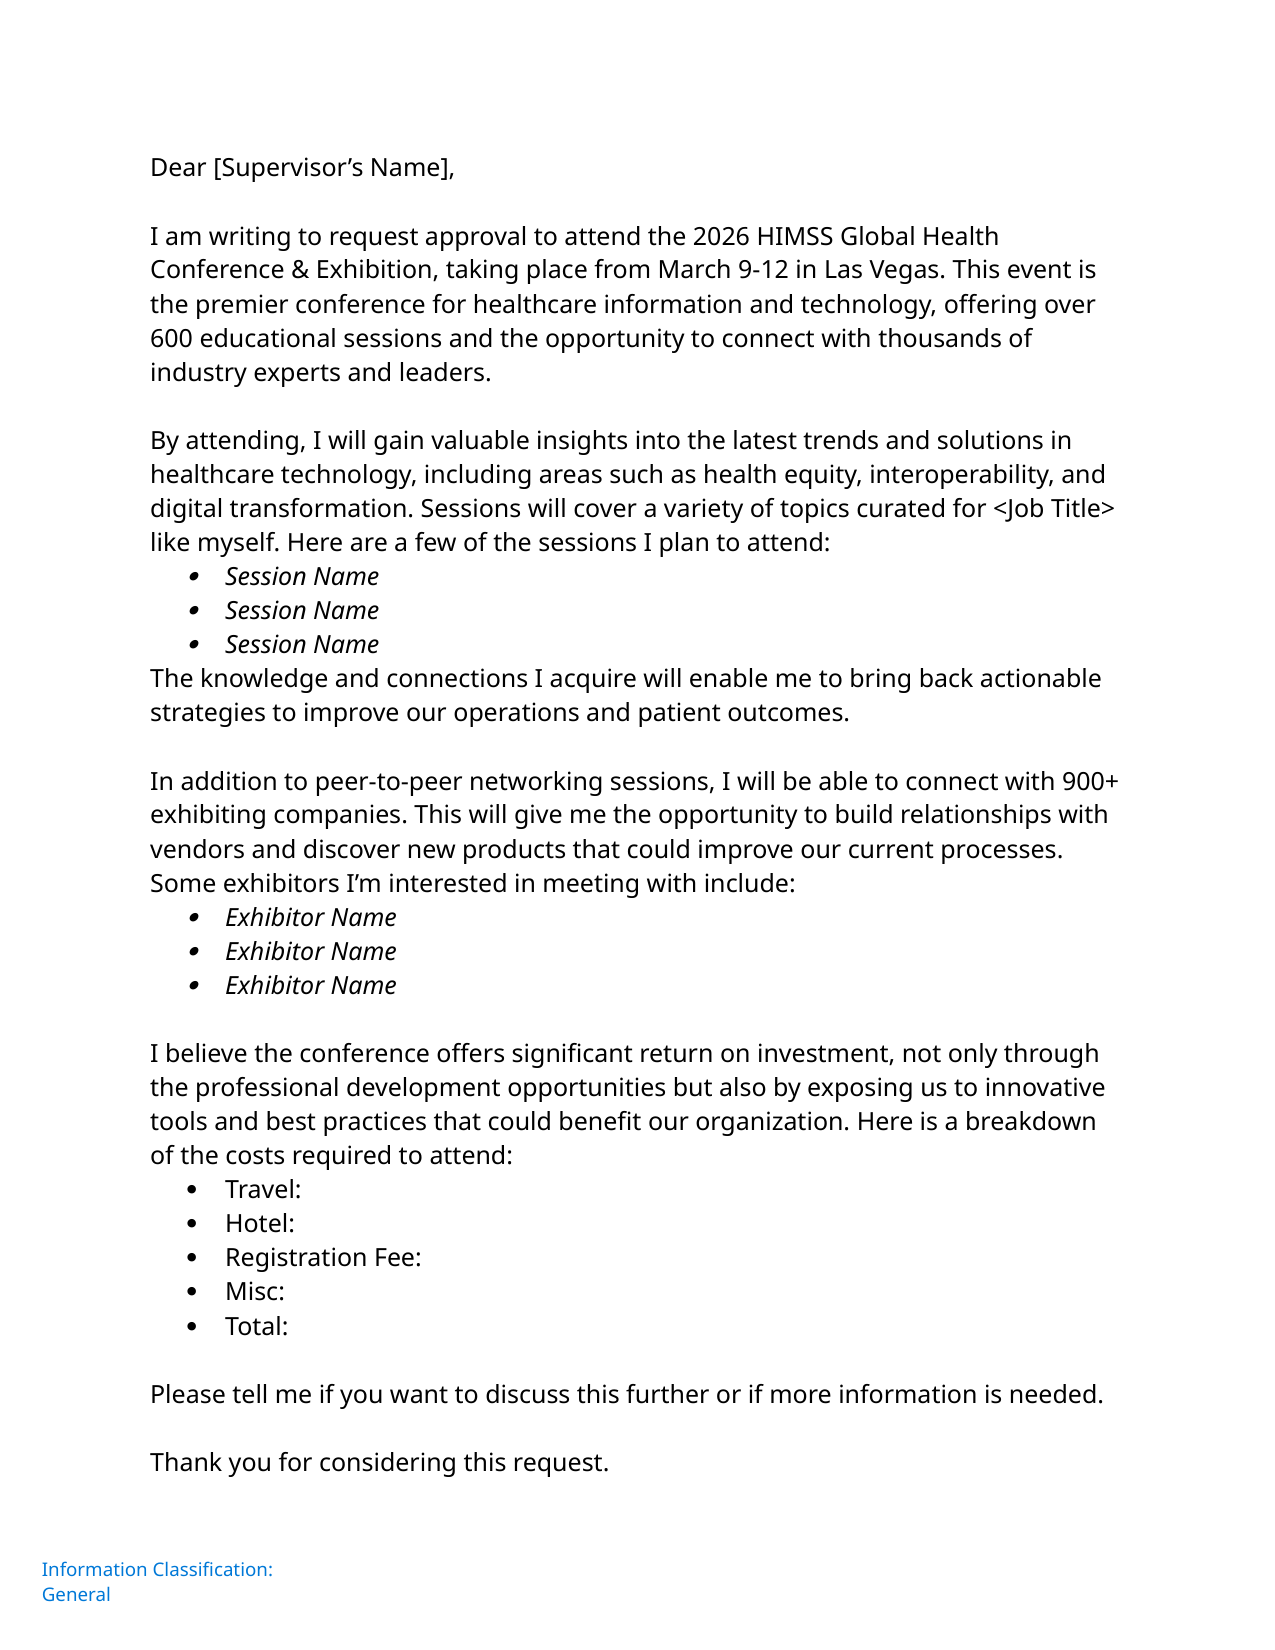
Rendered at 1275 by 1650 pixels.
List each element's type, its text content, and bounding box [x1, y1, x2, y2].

list Session Name [187, 627, 1125, 661]
list Session Name [187, 593, 1125, 627]
list Exhibitor Name [187, 933, 1125, 967]
list Session Name [187, 559, 1125, 593]
list Misc: [187, 1274, 1125, 1308]
list Registration Fee: [187, 1240, 1125, 1274]
text Please tell me if you want to discuss this further or if more information is needed. [150, 1376, 1125, 1410]
text The knowledge and connections I acquire will enable me to bring back actionable strategies to improve our operations and patient outcomes. [150, 661, 1125, 729]
text I believe the conference offers significant return on investment, not only through the professional development opportunities but also by exposing us to innovative tools and best practices that could benefit our organization. Here is a breakdown of the costs required to attend: [150, 1036, 1125, 1172]
list Total: [187, 1308, 1125, 1342]
list Exhibitor Name [187, 899, 1125, 933]
text Thank you for considering this request. [150, 1444, 1125, 1478]
list Exhibitor Name [187, 967, 1125, 1002]
text I am writing to request approval to attend the 2026 HIMSS Global Health Conference & Exhibition, taking place from March 9-12 in Las Vegas. This event is the premier conference for healthcare information and technology, offering over 600 educational sessions and the opportunity to connect with thousands of industry experts and leaders. [150, 218, 1125, 388]
text Dear [Supervisor’s Name], [150, 150, 1125, 184]
text In addition to peer-to-peer networking sessions, I will be able to connect with 900+ exhibiting companies. This will give me the opportunity to build relationships with vendors and discover new products that could improve our current processes. Some exhibitors I’m interested in meeting with include: [150, 763, 1125, 899]
text By attending, I will gain valuable insights into the latest trends and solutions in healthcare technology, including areas such as health equity, interoperability, and digital transformation. Sessions will cover a variety of topics curated for <Job Title> like myself. Here are a few of the sessions I plan to attend: [150, 422, 1125, 559]
list Travel: [187, 1172, 1125, 1206]
list Hotel: [187, 1206, 1125, 1240]
